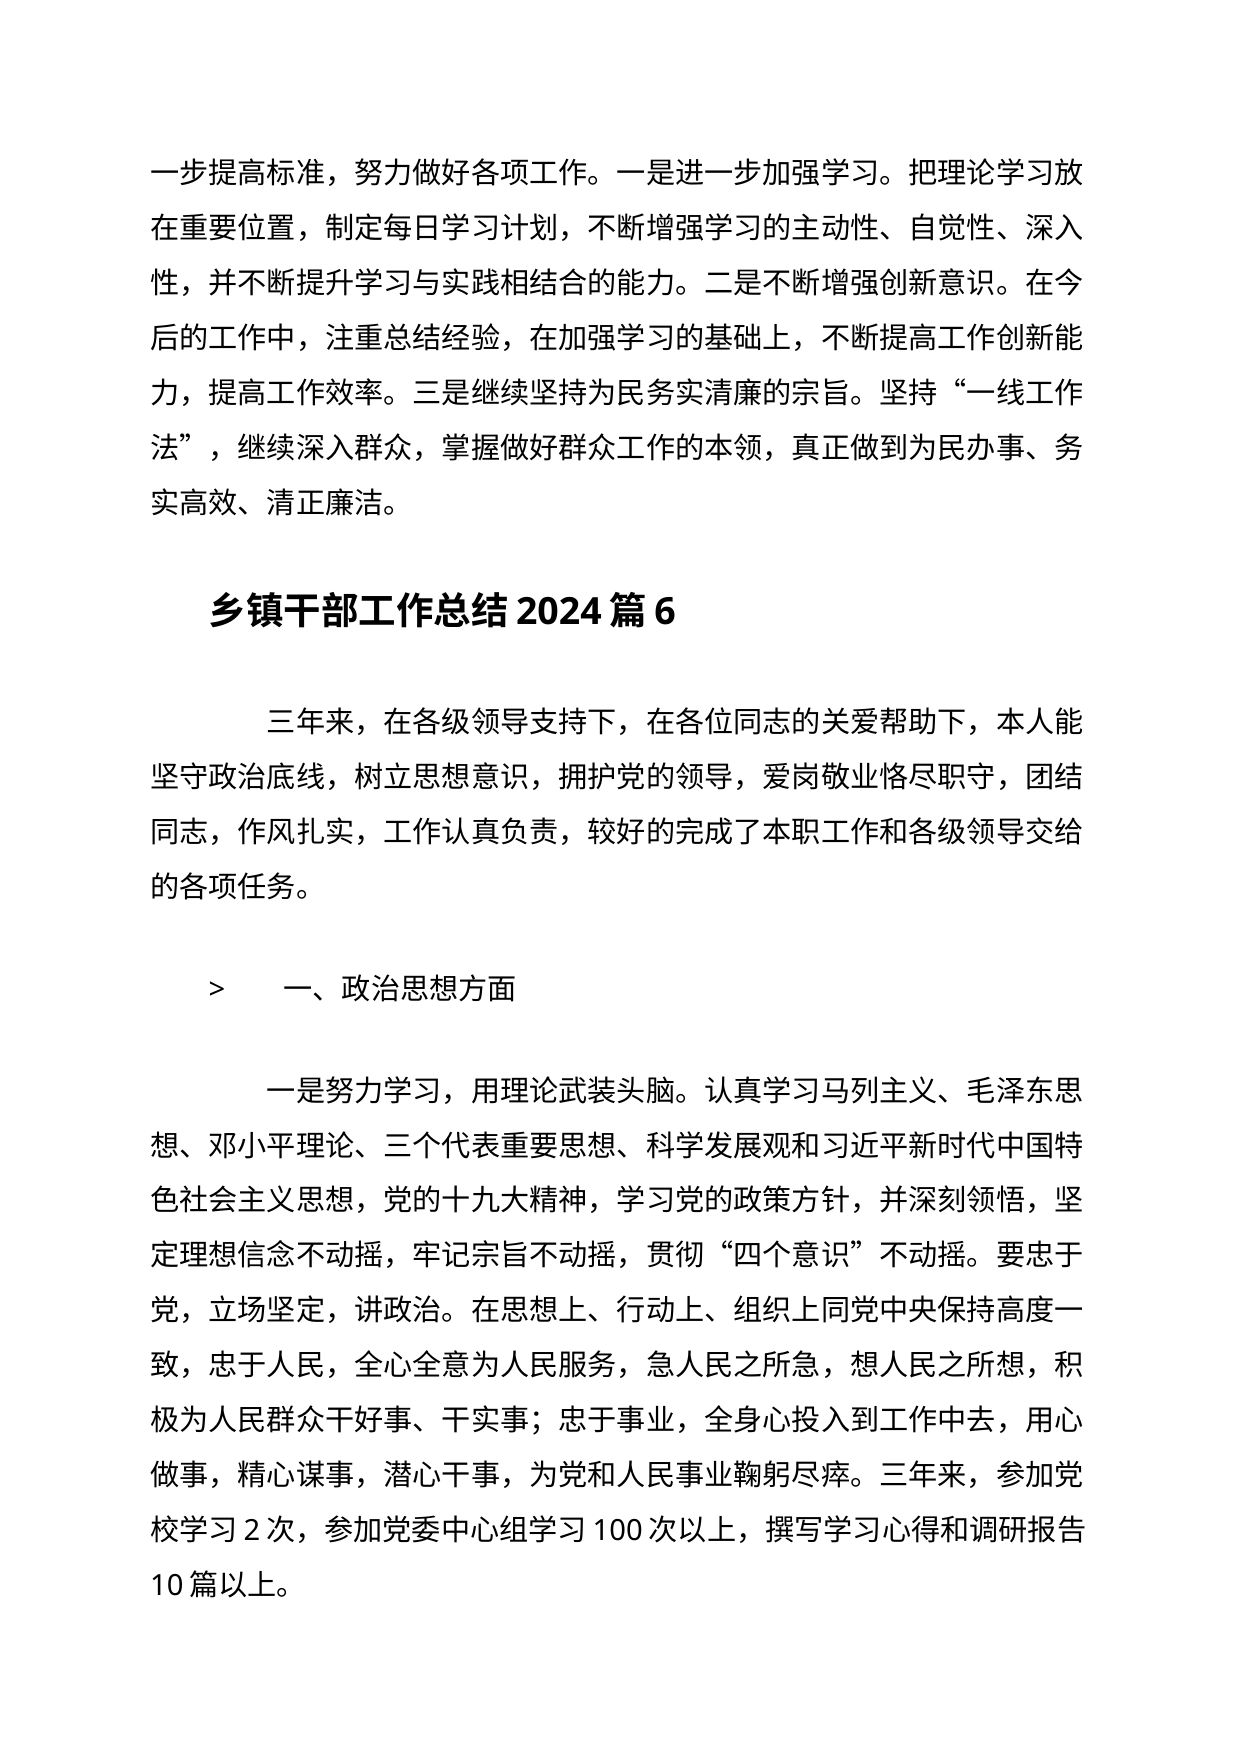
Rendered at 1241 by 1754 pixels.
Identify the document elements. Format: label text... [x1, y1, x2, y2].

text > 一、政治思想方面 [150, 965, 1090, 1008]
text 三年来，在各级领导支持下，在各位同志的关爱帮助下，本人能坚守政治底线，树立思想意识，拥护党的领导，爱岗敬业恪尽职守，团结同志，作风扎实，工作认真负责，较好的完成了本职工作和各级领导交给的各项任务。 [150, 699, 1090, 906]
text 一是努力学习，用理论武装头脑。认真学习马列主义、毛泽东思想、邓小平理论、三个代表重要思想、科学发展观和习近平新时代中国特色社会主义思想，党的十九大精神，学习党的政策方针，并深刻领悟，坚定理想信念不动摇，牢记宗旨不动摇，贯彻“四个意识”不动摇。要忠于党，立场坚定，讲政治。在思想上、行动上、组织上同党中央保持高度一致，忠于人民，全心全意为人民服务，急人民之所急，想人民之所想，积极为人民群众干好事、干实事；忠于事业，全身心投入到工作中去，用心做事，精心谋事，潜心干事，为党和人民事业鞠躬尽瘁。三年来，参加党校学习2次，参加党委中心组学习100次以上，撰写学习心得和调研报告10篇以上。 [150, 1067, 1090, 1604]
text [150, 150, 1090, 522]
text 乡镇干部工作总结2024篇6 [150, 581, 1090, 636]
